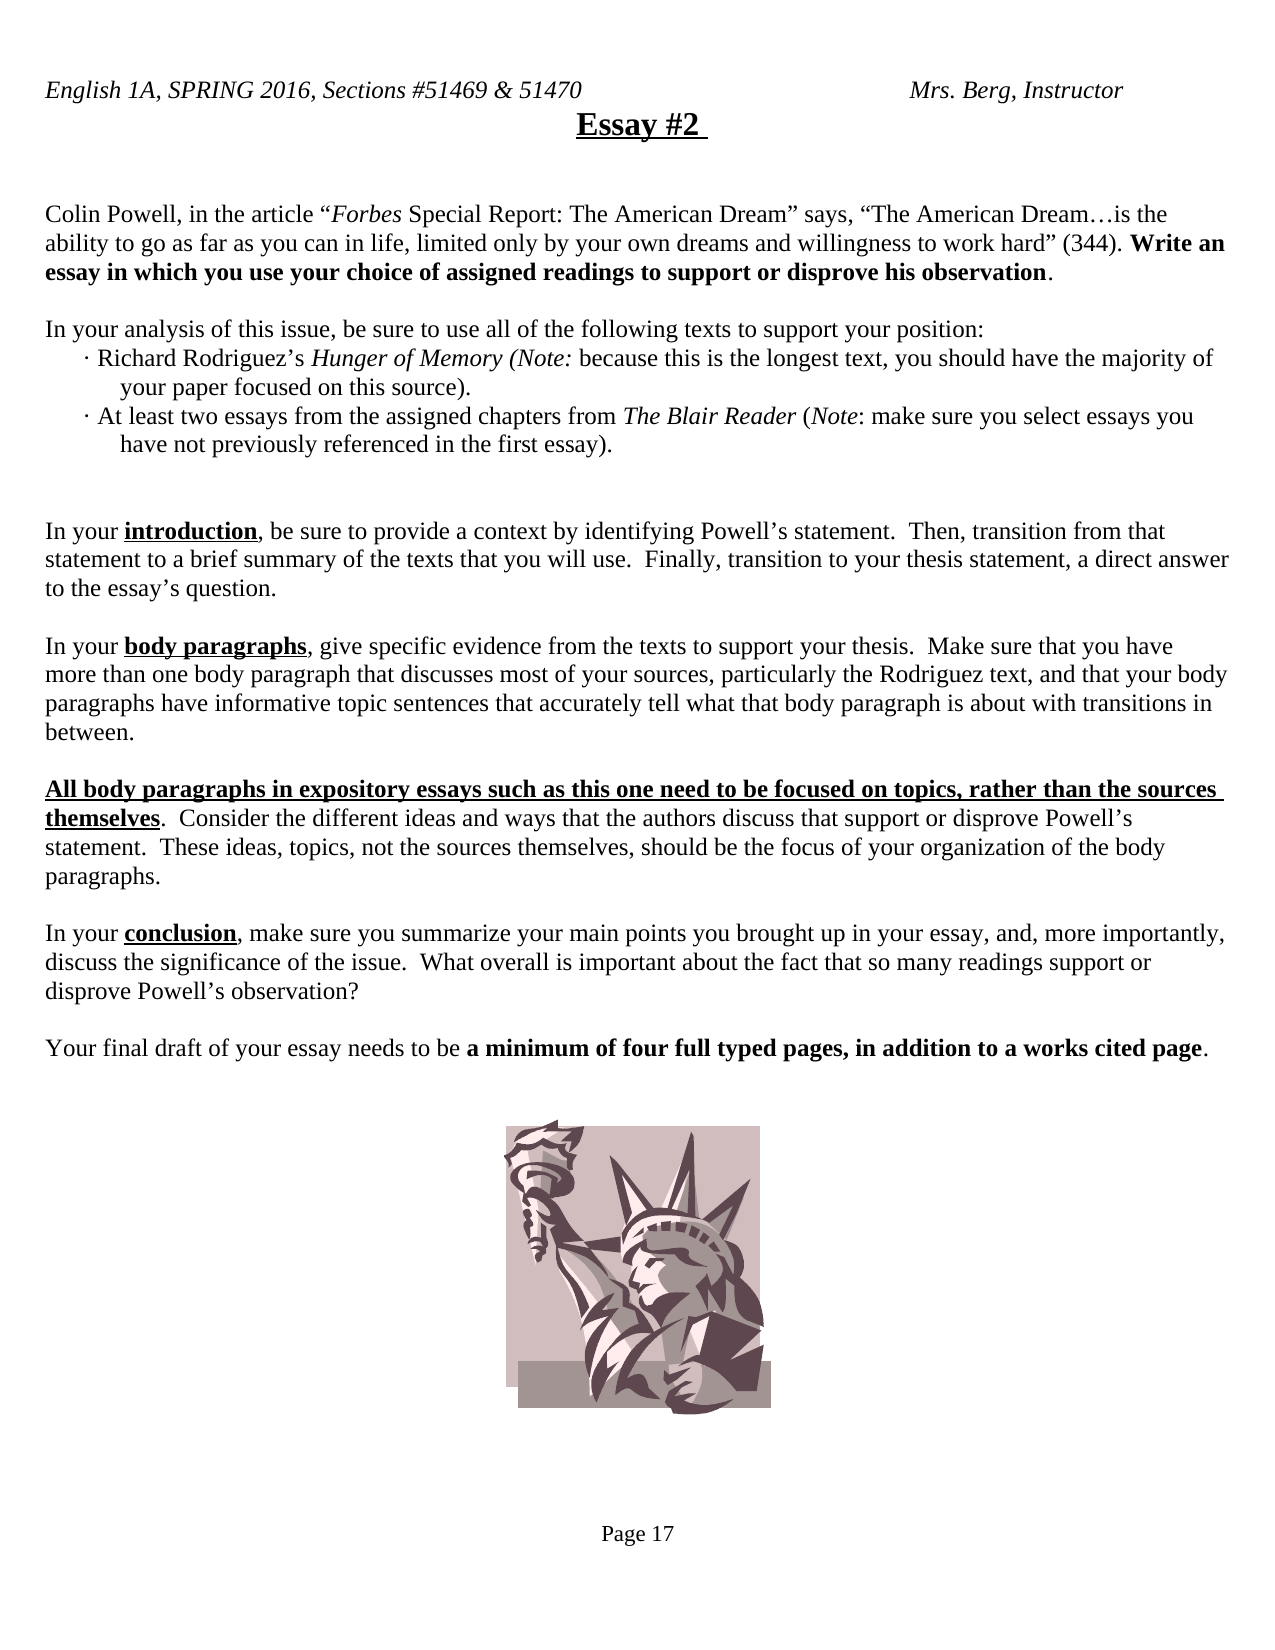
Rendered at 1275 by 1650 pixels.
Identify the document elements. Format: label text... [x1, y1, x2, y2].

text Colin Powell, in the article “Forbes Special Report: The American Dream” says, “The American Dream…is the ability to go as far as you can in life, limited only by your own dreams and willingness to work hard” (344). Write an essay in which you use your choice of assigned readings to support or disprove his observation. [45, 199, 1230, 286]
text · Richard Rodriguez’s Hunger of Memory (Note: because this is the longest text, you should have the majority of your paper focused on this source). [82, 343, 1230, 401]
text In your body paragraphs, give specific evidence from the texts to support your thesis. Make sure that you have more than one body paragraph that discusses most of your sources, particularly the Rodriguez text, and that your body paragraphs have informative topic sentences that accurately tell what that body paragraph is about with transitions in between. [45, 631, 1230, 746]
text All body paragraphs in expository essays such as this one need to be focused on topics, rather than the sources themselves. Consider the different ideas and ways that the authors discuss that support or disprove Powell’s statement. These ideas, topics, not the sources themselves, should be the focus of your organization of the body paragraphs. [45, 774, 1230, 889]
text Your final draft of your essay needs to be a minimum of four full typed pages, in addition to a works cited page. [45, 1033, 1230, 1062]
text In your analysis of this issue, be sure to use all of the following texts to support your position: [45, 314, 1230, 343]
text Essay #2 [45, 104, 1230, 142]
text In your introduction, be sure to provide a context by identifying Powell’s statement. Then, transition from that statement to a brief summary of the texts that you will use. Finally, transition to your thesis statement, a direct answer to the essay’s question. [45, 516, 1230, 602]
text In your conclusion, make sure you summarize your main points you brought up in your essay, and, more importantly, discuss the significance of the issue. What overall is important about the fact that so many readings support or disprove Powell’s observation? [45, 918, 1230, 1004]
text · At least two essays from the assigned chapters from The Blair Reader (Note: make sure you select essays you have not previously referenced in the first essay). [82, 401, 1230, 458]
